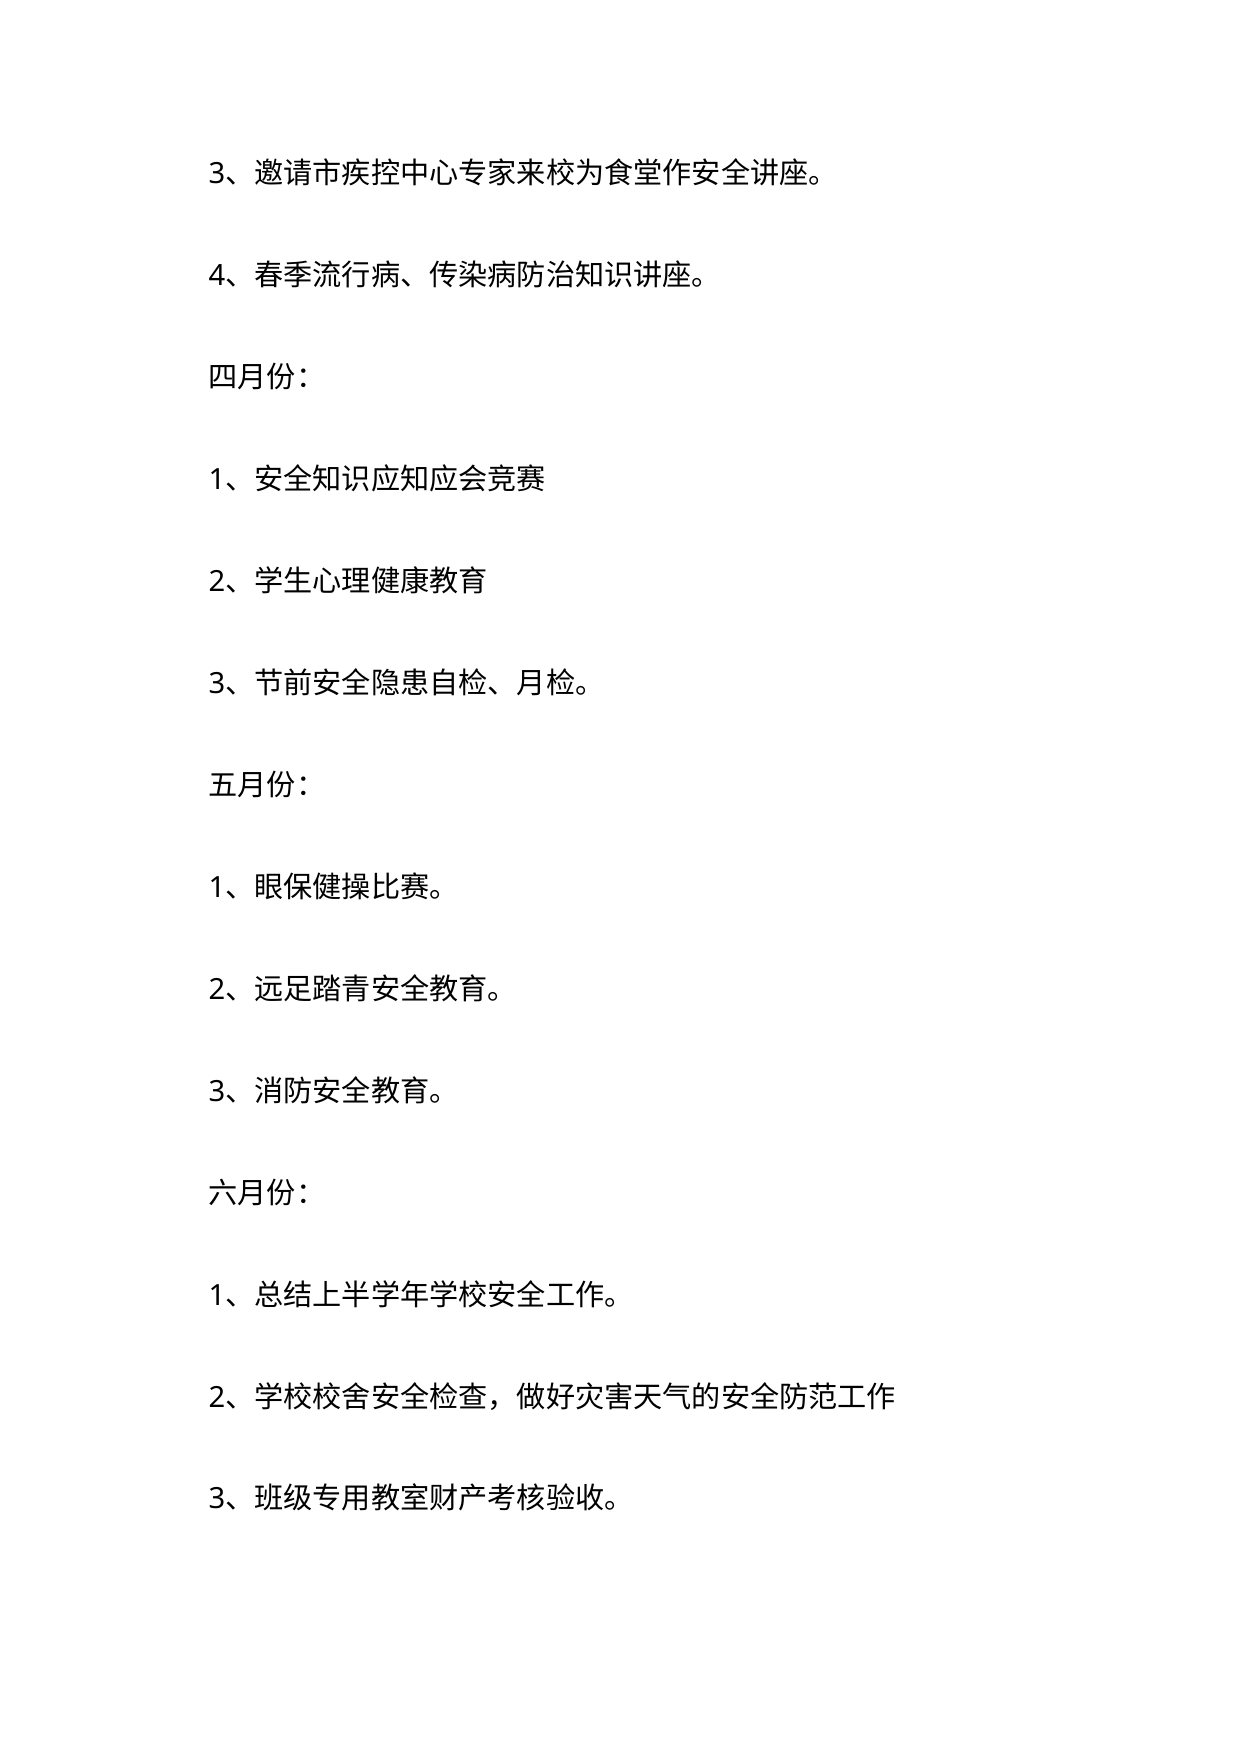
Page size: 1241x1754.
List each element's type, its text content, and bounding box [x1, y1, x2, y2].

text 四月份： [150, 354, 1090, 396]
text 1、安全知识应知应会竞赛 [150, 456, 1090, 498]
text 1、眼保健操比赛。 [150, 863, 1090, 906]
text 4、春季流行病、传染病防治知识讲座。 [150, 252, 1090, 294]
text 2、学生心理健康教育 [150, 558, 1090, 600]
text 3、消防安全教育。 [150, 1067, 1090, 1110]
text 3、邀请市疾控中心专家来校为食堂作安全讲座。 [150, 150, 1090, 192]
text 2、远足踏青安全教育。 [150, 965, 1090, 1008]
text 3、班级专用教室财产考核验收。 [150, 1475, 1090, 1517]
text 1、总结上半学年学校安全工作。 [150, 1271, 1090, 1313]
text 2、学校校舍安全检查，做好灾害天气的安全防范工作 [150, 1373, 1090, 1416]
text 六月份： [150, 1169, 1090, 1212]
text 3、节前安全隐患自检、月检。 [150, 660, 1090, 702]
text 五月份： [150, 762, 1090, 804]
